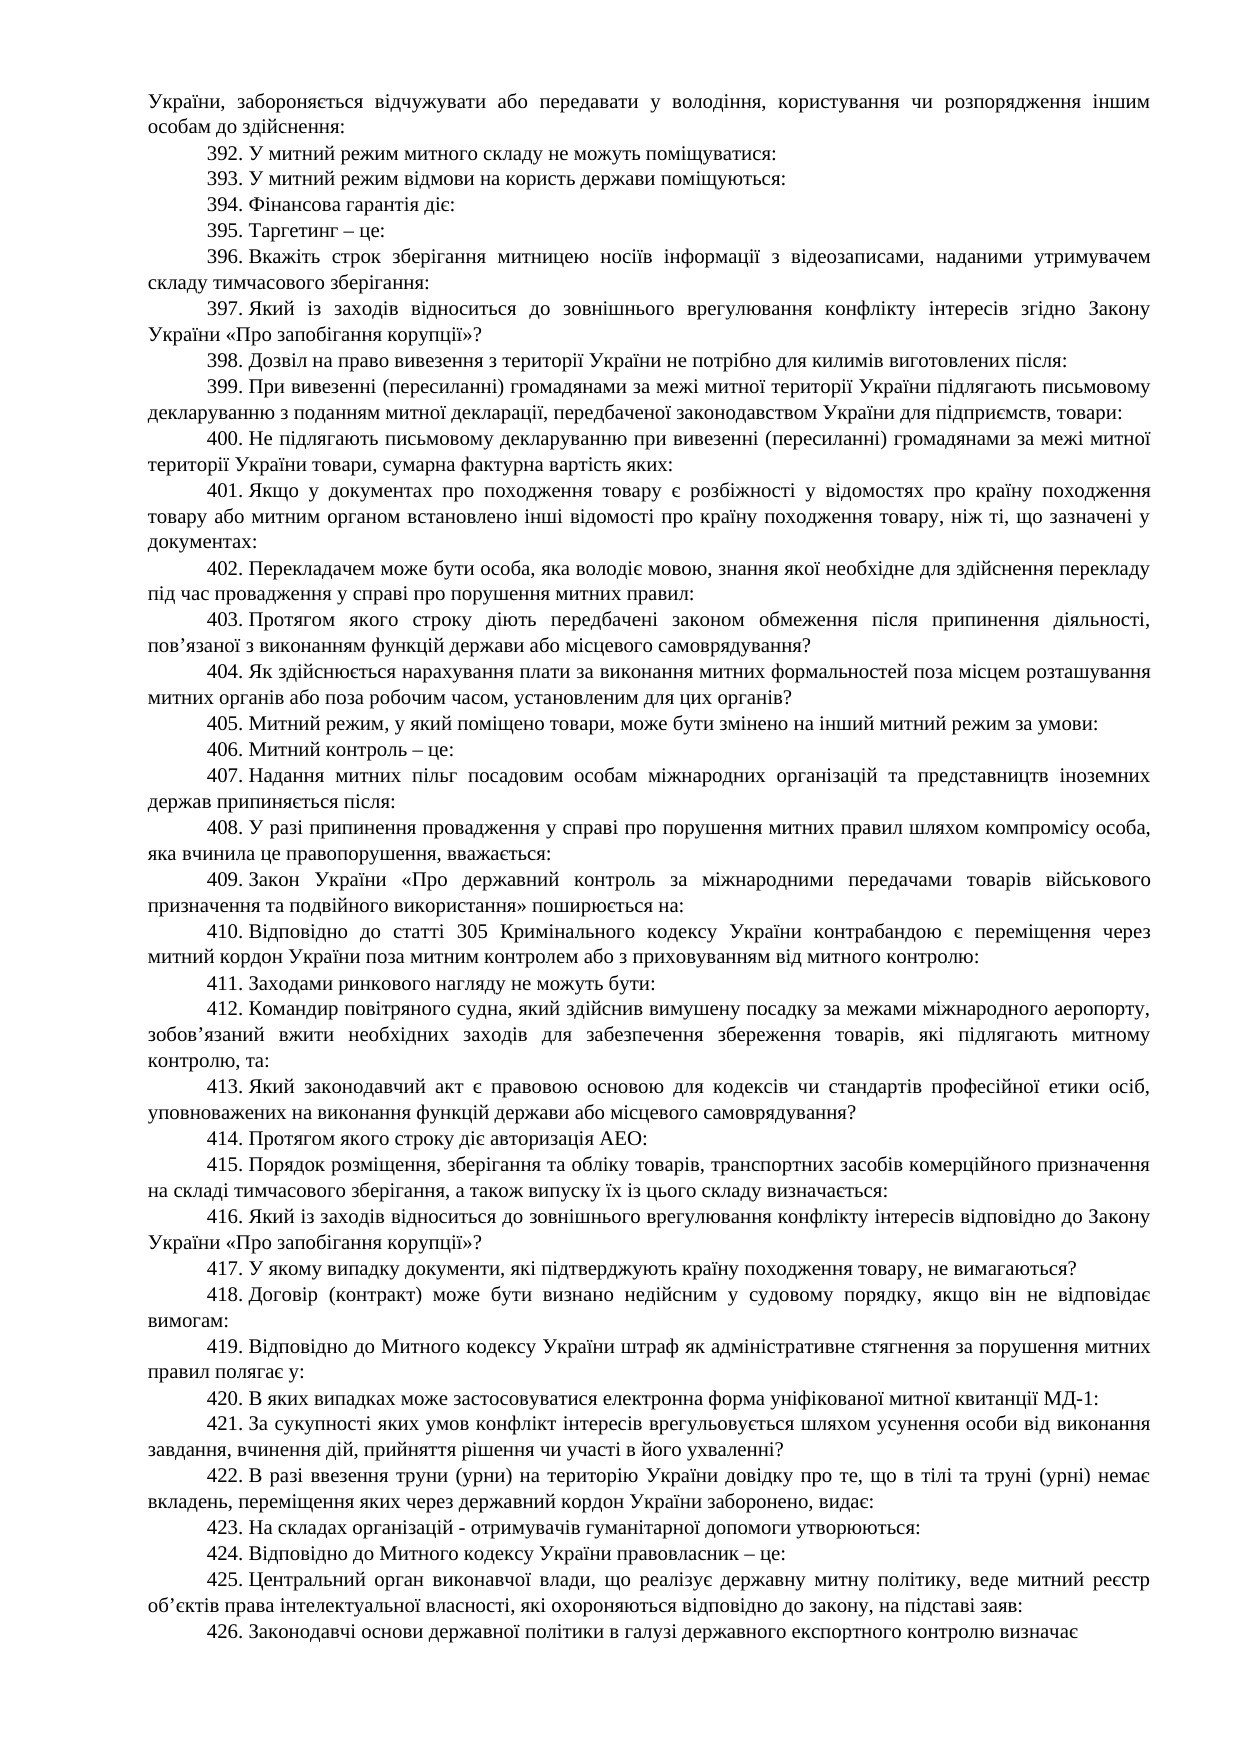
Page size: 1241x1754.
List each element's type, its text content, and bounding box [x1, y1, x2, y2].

list У митний режим митного складу не можуть поміщуватися: [148, 140, 1152, 164]
list Закон України «Про державний контроль за міжнародними передачами товарів військового призначення та подвійного використання» поширюється на: [148, 867, 1152, 917]
list Надання митних пільг посадовим особам міжнародних організацій та представництв іноземних держав припиняється після: [148, 763, 1152, 813]
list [148, 88, 1152, 138]
list Відповідно до Митного кодексу України штраф як адміністративне стягнення за порушення митних правил полягає у: [148, 1333, 1152, 1383]
list Відповідно до Митного кодексу України правовласник – це: [148, 1541, 1152, 1565]
list Центральний орган виконавчої влади, що реалізує державну митну політику, веде митний реєстр об’єктів права інтелектуальної власності, які охороняються відповідно до закону, на підставі заяв: [148, 1567, 1152, 1617]
list На складах організацій - отримувачів гуманітарної допомоги утворюються: [148, 1515, 1152, 1539]
list При вивезенні (пересиланні) громадянами за межі митної території України підлягають письмовому декларуванню з поданням митної декларації, передбаченої законодавством України для підприємств, товари: [148, 374, 1152, 424]
list Заходами ринкового нагляду не можуть бути: [148, 970, 1152, 994]
list Якщо у документах про походження товару є розбіжності у відомостях про країну походження товару або митним органом встановлено інші відомості про країну походження товару, ніж ті, що зазначені у документах: [148, 478, 1152, 553]
list У якому випадку документи, які підтверджують країну походження товару, не вимагаються? [148, 1256, 1152, 1280]
list Таргетинг – це: [148, 218, 1152, 242]
list Законодавчі основи державної політики в галузі державного експортного контролю визначає [148, 1619, 1152, 1643]
list Митний режим, у який поміщено товари, може бути змінено на інший митний режим за умови: [148, 711, 1152, 735]
list В разі ввезення труни (урни) на територію України довідку про те, що в тілі та труні (урні) немає вкладень, переміщення яких через державний кордон України заборонено, видає: [148, 1463, 1152, 1513]
list Протягом якого строку діють передбачені законом обмеження після припинення діяльності, пов’язаної з виконанням функцій держави або місцевого самоврядування? [148, 607, 1152, 657]
list Порядок розміщення, зберігання та обліку товарів, транспортних засобів комерційного призначення на складі тимчасового зберігання, а також випуску їх із цього складу визначається: [148, 1152, 1152, 1202]
list Який із заходів відноситься до зовнішнього врегулювання конфлікту інтересів згідно Закону України «Про запобігання корупції»? [148, 296, 1152, 346]
list Не підлягають письмовому декларуванню при вивезенні (пересиланні) громадянами за межі митної території України товари, сумарна фактурна вартість яких: [148, 426, 1152, 476]
list Вкажіть строк зберігання митницею носіїв інформації з відеозаписами, наданими утримувачем складу тимчасового зберігання: [148, 244, 1152, 294]
list У митний режим відмови на користь держави поміщуються: [148, 166, 1152, 190]
list Відповідно до статті 305 Кримінального кодексу України контрабандою є переміщення через митний кордон України поза митним контролем або з приховуванням від митного контролю: [148, 918, 1152, 968]
list Який із заходів відноситься до зовнішнього врегулювання конфлікту інтересів відповідно до Закону України «Про запобігання корупції»? [148, 1204, 1152, 1254]
list У разі припинення провадження у справі про порушення митних правил шляхом компромісу особа, яка вчинила це правопорушення, вважається: [148, 815, 1152, 865]
list Фінансова гарантія діє: [148, 192, 1152, 216]
list Перекладачем може бути особа, яка володіє мовою, знання якої необхідне для здійснення перекладу під час провадження у справі про порушення митних правил: [148, 555, 1152, 605]
list Який законодавчий акт є правовою основою для кодексів чи стандартів професійної етики осіб, уповноважених на виконання функцій держави або місцевого самоврядування? [148, 1074, 1152, 1124]
list Дозвіл на право вивезення з території України не потрібно для килимів виготовлених після: [148, 348, 1152, 372]
list Командир повітряного судна, який здійснив вимушену посадку за межами міжнародного аеропорту, зобов’язаний вжити необхідних заходів для забезпечення збереження товарів, які підлягають митному контролю, та: [148, 996, 1152, 1072]
list Протягом якого строку діє авторизація АЕО: [148, 1126, 1152, 1150]
list Договір (контракт) може бути визнано недійсним у судовому порядку, якщо він не відповідає вимогам: [148, 1282, 1152, 1332]
list Митний контроль – це: [148, 737, 1152, 761]
list За сукупності яких умов конфлікт інтересів врегульовується шляхом усунення особи від виконання завдання, вчинення дій, прийняття рішення чи участі в його ухваленні? [148, 1411, 1152, 1461]
list Як здійснюється нарахування плати за виконання митних формальностей поза місцем розташування митних органів або поза робочим часом, установленим для цих органів? [148, 659, 1152, 709]
list В яких випадках може застосовуватися електронна форма уніфікованої митної квитанції МД-1: [148, 1385, 1152, 1409]
